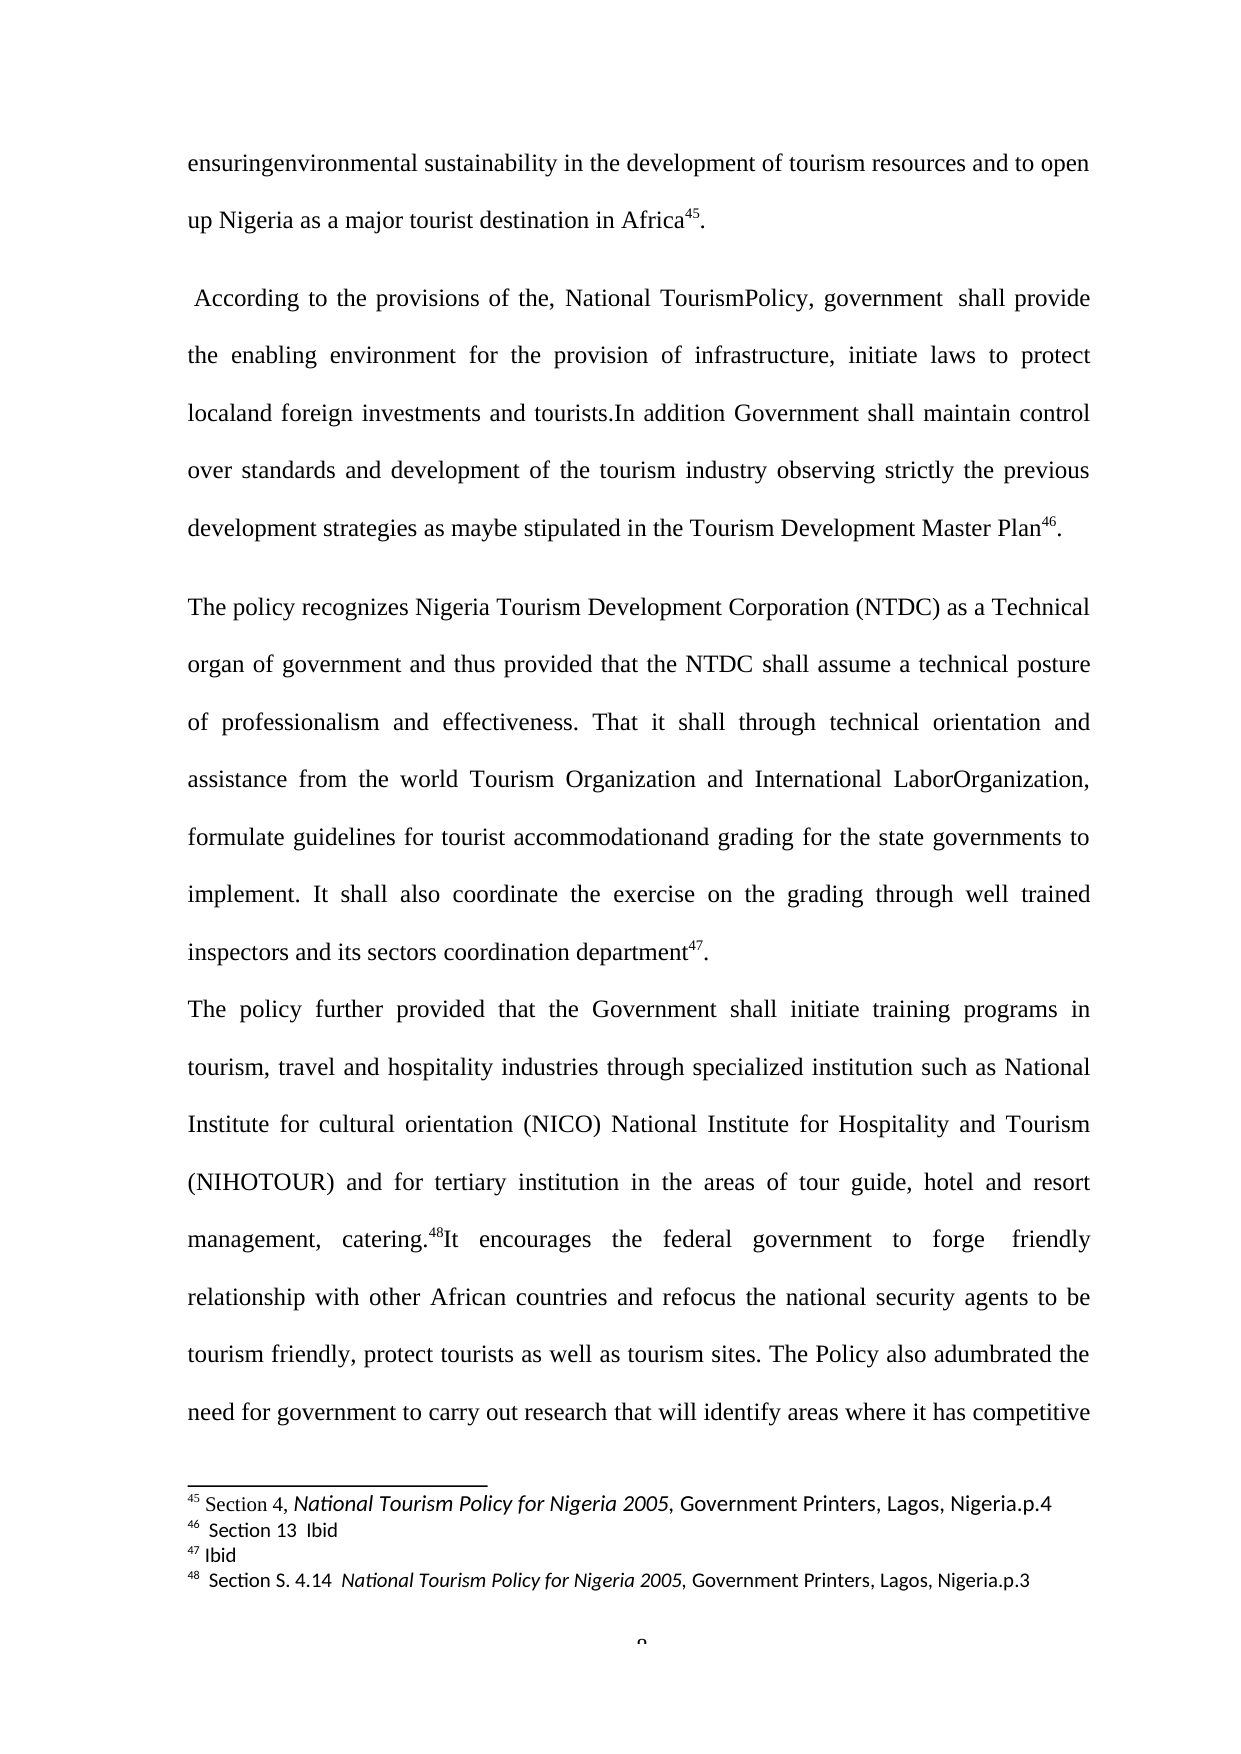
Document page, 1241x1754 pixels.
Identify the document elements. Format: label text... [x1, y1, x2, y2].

text 48 Section S. 4.14 National Tourism Policy for Nigeria 2005, Government Printers, Lagos, Nigeria.p.3 [187, 1568, 1132, 1593]
text 46 Section 13 Ibid [187, 1517, 1132, 1542]
text The policy further provided that the Government shall initiate training programs in tourism, travel and hospitality industries through specialized institution such as National Institute for cultural orientation (NICO) National Institute for Hospitality and Tourism (NIHOTOUR) and for tertiary institution in the areas of tour guide, hotel and resort management, catering.48It encourages the federal government to forge friendly relationship with other African countries and refocus the national security agents to be tourism friendly, protect tourists as well as tourism sites. The Policy also adumbrated the need for government to carry out research that will identify areas where it has competitive [187, 994, 1091, 1425]
text The policy recognizes Nigeria Tourism Development Corporation (NTDC) as a Technical organ of government and thus provided that the NTDC shall assume a technical posture of professionalism and effectiveness. That it shall through technical orientation and assistance from the world Tourism Organization and International LaborOrganization, formulate guidelines for tourist accommodationand grading for the state governments to implement. It shall also coordinate the exercise on the grading through well trained inspectors and its sectors coordination department47. [187, 592, 1091, 965]
text According to the provisions of the, National TourismPolicy, government shall provide the enabling environment for the provision of infrastructure, initiate laws to protect localand foreign investments and tourists.In addition Government shall maintain control over standards and development of the tourism industry observing strictly the previous development strategies as maybe stipulated in the Tourism Development Master Plan46. [187, 283, 1091, 542]
text 47 Ibid [187, 1542, 1132, 1568]
text 45 Section 4, National Tourism Policy for Nigeria 2005, Government Printers, Lagos, Nigeria.p.4 [187, 1489, 1132, 1517]
text ensuringenvironmental sustainability in the development of tourism resources and to open up Nigeria as a major tourist destination in Africa45. [187, 148, 1090, 234]
